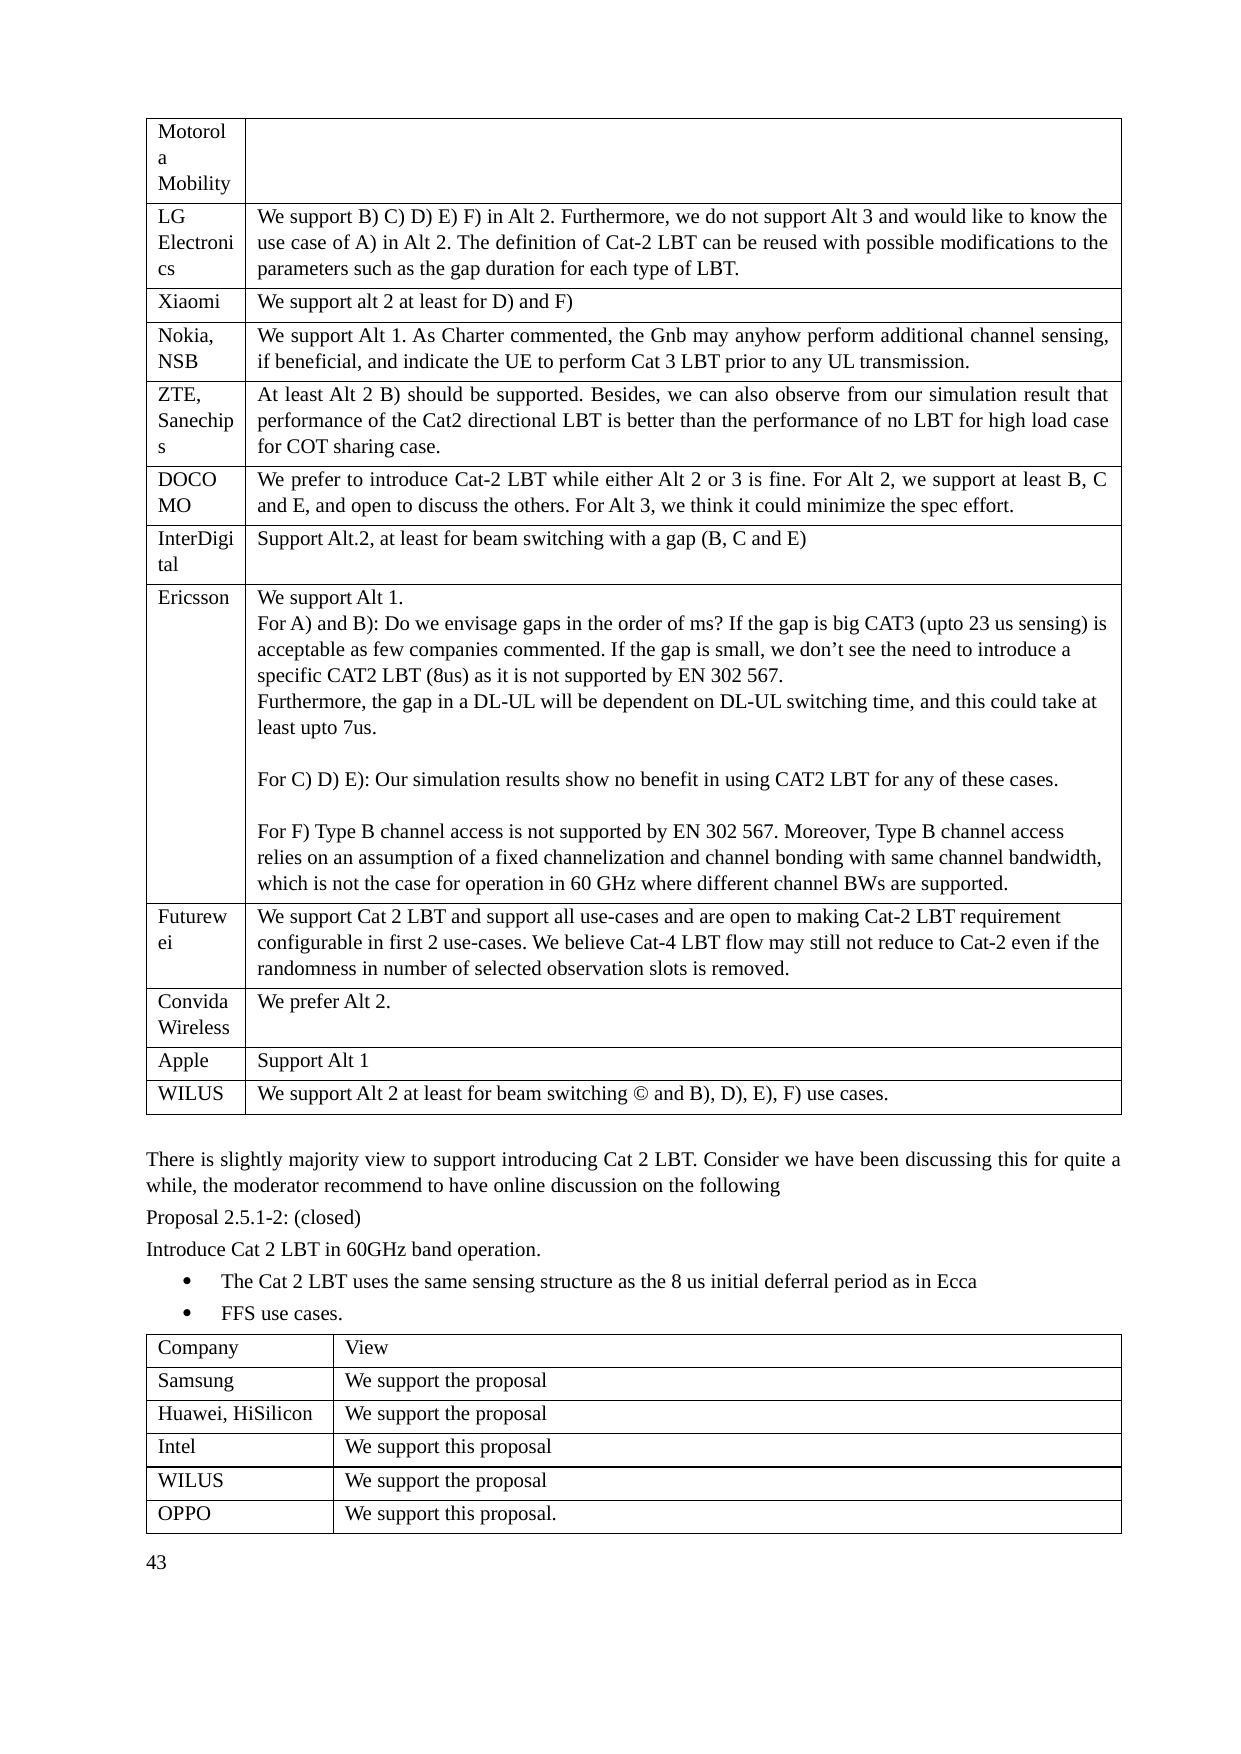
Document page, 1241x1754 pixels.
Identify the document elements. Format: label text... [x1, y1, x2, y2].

table_cell Intel [147, 1434, 333, 1466]
table_cell Ericsson [147, 585, 245, 903]
table_cell LG Electronics [147, 204, 245, 288]
table_cell We prefer Alt 2. [246, 989, 1121, 1047]
list The Cat 2 LBT uses the same sensing structure as the 8 us initial deferral period as in Ecca [183, 1269, 1122, 1293]
table_cell We support B) C) D) E) F) in Alt 2. Furthermore, we do not support Alt 3 and would like to know the use case of A) in Alt 2. The definition of Cat-2 LBT can be reused with possible modifications to the parameters such as the gap duration for each type of LBT. [246, 204, 1121, 288]
table_cell Apple [147, 1048, 245, 1080]
table_cell Futurewei [147, 904, 245, 988]
table_cell OPPO [147, 1501, 333, 1533]
table_cell DOCOMO [147, 467, 245, 525]
table_cell ZTE, Sanechips [147, 382, 245, 466]
text There is slightly majority view to support introducing Cat 2 LBT. Consider we have been discussing this for quite a while, the moderator recommend to have online discussion on the following [146, 1147, 1122, 1197]
table_cell WILUS [147, 1468, 333, 1500]
table_cell Samsung [147, 1368, 333, 1400]
table_cell Nokia, NSB [147, 323, 245, 381]
table_cell InterDigital [147, 526, 245, 584]
table_cell We support the proposal [334, 1368, 1121, 1400]
table_cell We support the proposal [334, 1468, 1121, 1500]
table_cell We support Alt 2 at least for beam switching © and B), D), E), F) use cases. [246, 1081, 1121, 1113]
table_cell Huawei, HiSilicon [147, 1401, 333, 1433]
table_cell We support Alt 1. For A) and B): Do we envisage gaps in the order of ms? If the gap is big CAT3 (upto 23 us sensing) is acceptable as few companies commented. If the gap is small, we don’t see the need to introduce a specific CAT2 LBT (8us) as it is not supported by EN 302 567. Furthermore, the gap in a DL-UL will be dependent on DL-UL switching time, and this could take at least upto 7us. For C) D) E): Our simulation results show no benefit in using CAT2 LBT for any of these cases. For F) Type B channel access is not supported by EN 302 567. Moreover, Type B channel access relies on an assumption of a fixed channelization and channel bonding with same channel bandwidth, which is not the case for operation in 60 GHz where different channel BWs are supported. [246, 585, 1121, 903]
text Introduce Cat 2 LBT in 60GHz band operation. [146, 1237, 1122, 1261]
table_cell We support the proposal [334, 1401, 1121, 1433]
table_cell We support this proposal [334, 1434, 1121, 1466]
table_cell We support Cat 2 LBT and support all use-cases and are open to making Cat-2 LBT requirement configurable in first 2 use-cases. We believe Cat-4 LBT flow may still not reduce to Cat-2 even if the randomness in number of selected observation slots is removed. [246, 904, 1121, 988]
table_cell Convida Wireless [147, 989, 245, 1047]
table_cell We prefer to introduce Cat-2 LBT while either Alt 2 or 3 is fine. For Alt 2, we support at least B, C and E, and open to discuss the others. For Alt 3, we think it could minimize the spec effort. [246, 467, 1121, 525]
list FFS use cases. [183, 1301, 1122, 1325]
table_header View [334, 1335, 1121, 1367]
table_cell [147, 119, 245, 203]
table_cell Support Alt.2, at least for beam switching with a gap (B, C and E) [246, 526, 1121, 584]
table_header Company [147, 1335, 333, 1367]
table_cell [334, 1501, 1121, 1533]
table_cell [246, 119, 1121, 203]
text Proposal 2.5.1-2: (closed) [146, 1205, 1122, 1229]
table_cell We support alt 2 at least for D) and F) [246, 289, 1121, 322]
table_cell We support Alt 1. As Charter commented, the Gnb may anyhow perform additional channel sensing, if beneficial, and indicate the UE to perform Cat 3 LBT prior to any UL transmission. [246, 323, 1121, 381]
table_cell Xiaomi [147, 289, 245, 322]
table_cell WILUS [147, 1081, 245, 1113]
table_cell Support Alt 1 [246, 1048, 1121, 1080]
table_cell At least Alt 2 B) should be supported. Besides, we can also observe from our simulation result that performance of the Cat2 directional LBT is better than the performance of no LBT for high load case for COT sharing case. [246, 382, 1121, 466]
